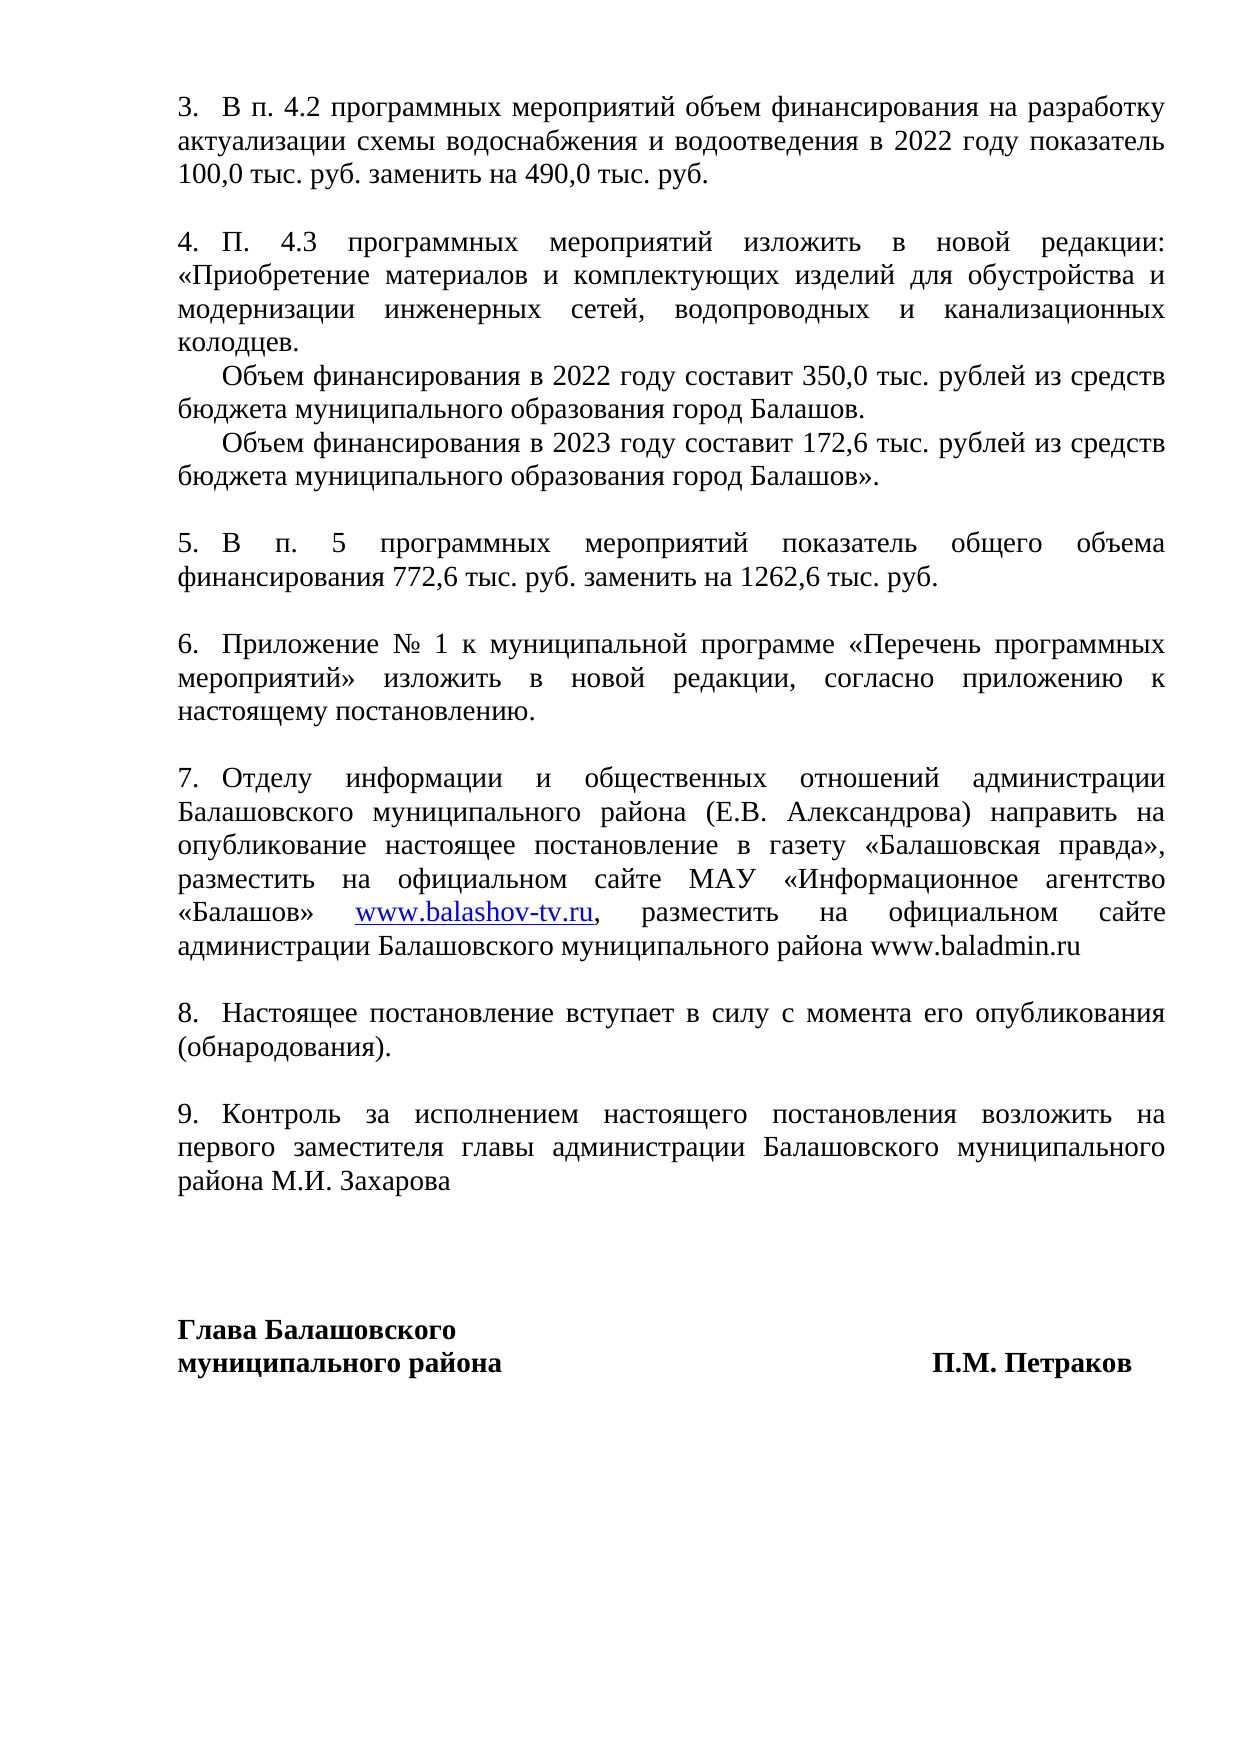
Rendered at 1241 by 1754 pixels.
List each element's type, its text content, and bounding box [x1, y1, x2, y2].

list Отделу информации и общественных отношений администрации Балашовского муниципального района (Е.В. Александрова) направить на опубликование настоящее постановление в газету «Балашовская правда», разместить на официальном сайте МАУ «Информационное агентство «Балашов» www.balashov-tv.ru, разместить на официальном сайте администрации Балашовского муниципального района www.baladmin.ru [177, 760, 1166, 962]
list Приложение № 1 к муниципальной программе «Перечень программных мероприятий» изложить в новой редакции, согласно приложению к настоящему постановлению. [177, 626, 1166, 727]
text Глава Балашовского [177, 1312, 1166, 1346]
text муниципального района П.М. Петраков [177, 1346, 1166, 1379]
text Объем финансирования в 2022 году составит 350,0 тыс. рублей из средств бюджета муниципального образования город Балашов. [177, 358, 1166, 425]
list В п. 4.2 программных мероприятий объем финансирования на разработку актуализации схемы водоснабжения и водоотведения в 2022 году показатель 100,0 тыс. руб. заменить на 490,0 тыс. руб. [177, 89, 1166, 190]
list П. 4.3 программных мероприятий изложить в новой редакции: «Приобретение материалов и комплектующих изделий для обустройства и модернизации инженерных сетей, водопроводных и канализационных колодцев. [177, 224, 1166, 358]
list В п. 5 программных мероприятий показатель общего объема финансирования 772,6 тыс. руб. заменить на 1262,6 тыс. руб. [177, 526, 1166, 593]
text Объем финансирования в 2023 году составит 172,6 тыс. рублей из средств бюджета муниципального образования город Балашов». [177, 425, 1166, 492]
list Контроль за исполнением настоящего постановления возложить на первого заместителя главы администрации Балашовского муниципального района М.И. Захарова [177, 1096, 1166, 1196]
list Настоящее постановление вступает в силу с момента его опубликования (обнародования). [177, 995, 1166, 1062]
